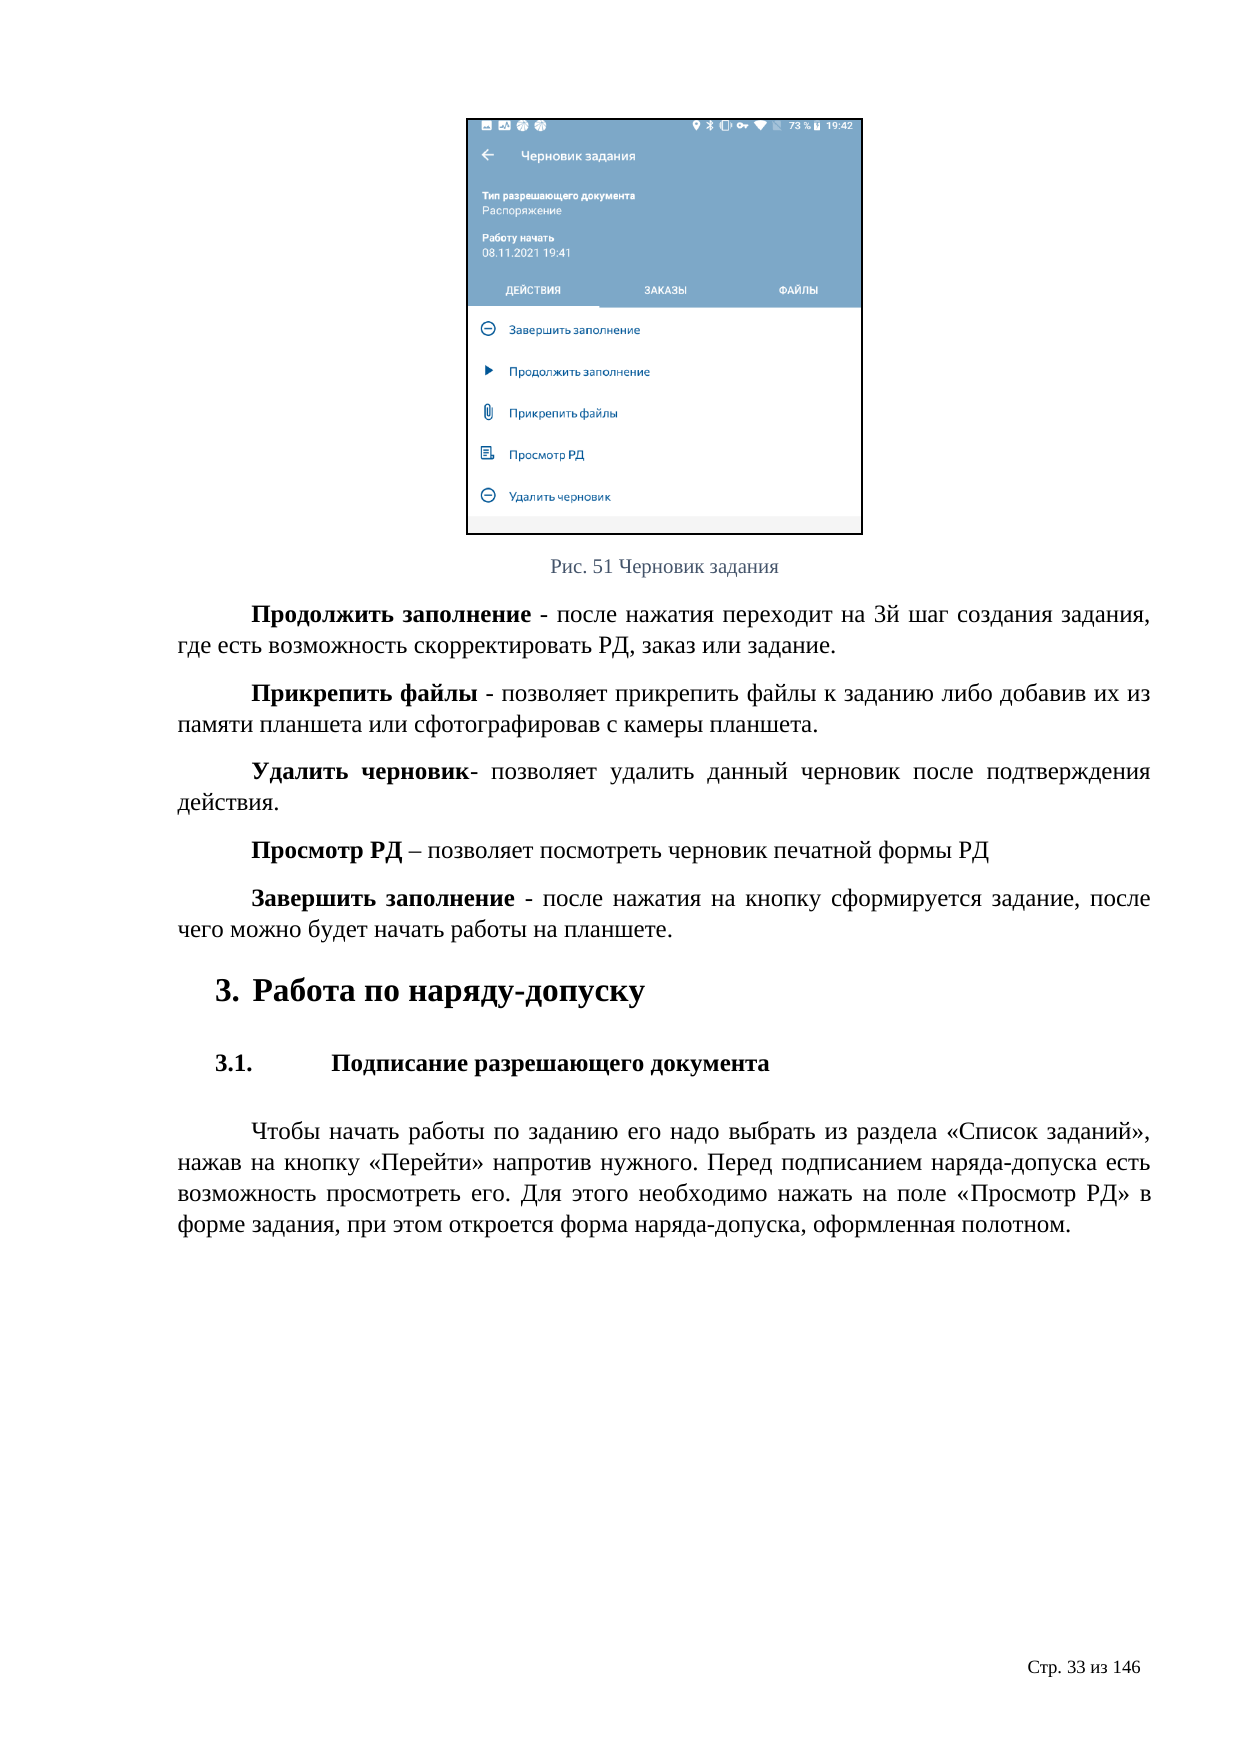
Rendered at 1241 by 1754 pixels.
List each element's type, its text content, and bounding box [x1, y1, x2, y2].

text Чтобы начать работы по заданию его надо выбрать из раздела «Список заданий», нажав на кнопку «Перейти» напротив нужного. Перед подписанием наряда-допуска есть возможность просмотреть его. Для этого необходимо нажать на поле «Просмотр РД» в форме задания, при этом откроется форма наряда-допуска, оформленная полотном. [177, 1116, 1152, 1238]
text Завершить заполнение - после нажатия на кнопку сформируется задание, после чего можно будет начать работы на планшете. [177, 883, 1152, 943]
subtitle Подписание разрешающего документа [215, 1048, 1152, 1077]
text Удалить черновик- позволяет удалить данный черновик после подтверждения действия. [177, 756, 1152, 816]
text Прикрепить файлы - позволяет прикрепить файлы к заданию либо добавив их из памяти планшета или сфотографировав с камеры планшета. [177, 678, 1152, 737]
subtitle Работа по наряду-допуску [215, 970, 1152, 1008]
text Просмотр РД – позволяет посмотреть черновик печатной формы РД [177, 835, 1152, 864]
picture [468, 120, 861, 533]
text Продолжить заполнение - после нажатия переходит на 3й шаг создания задания, где есть возможность скорректировать РД, заказ или задание. [177, 599, 1152, 659]
